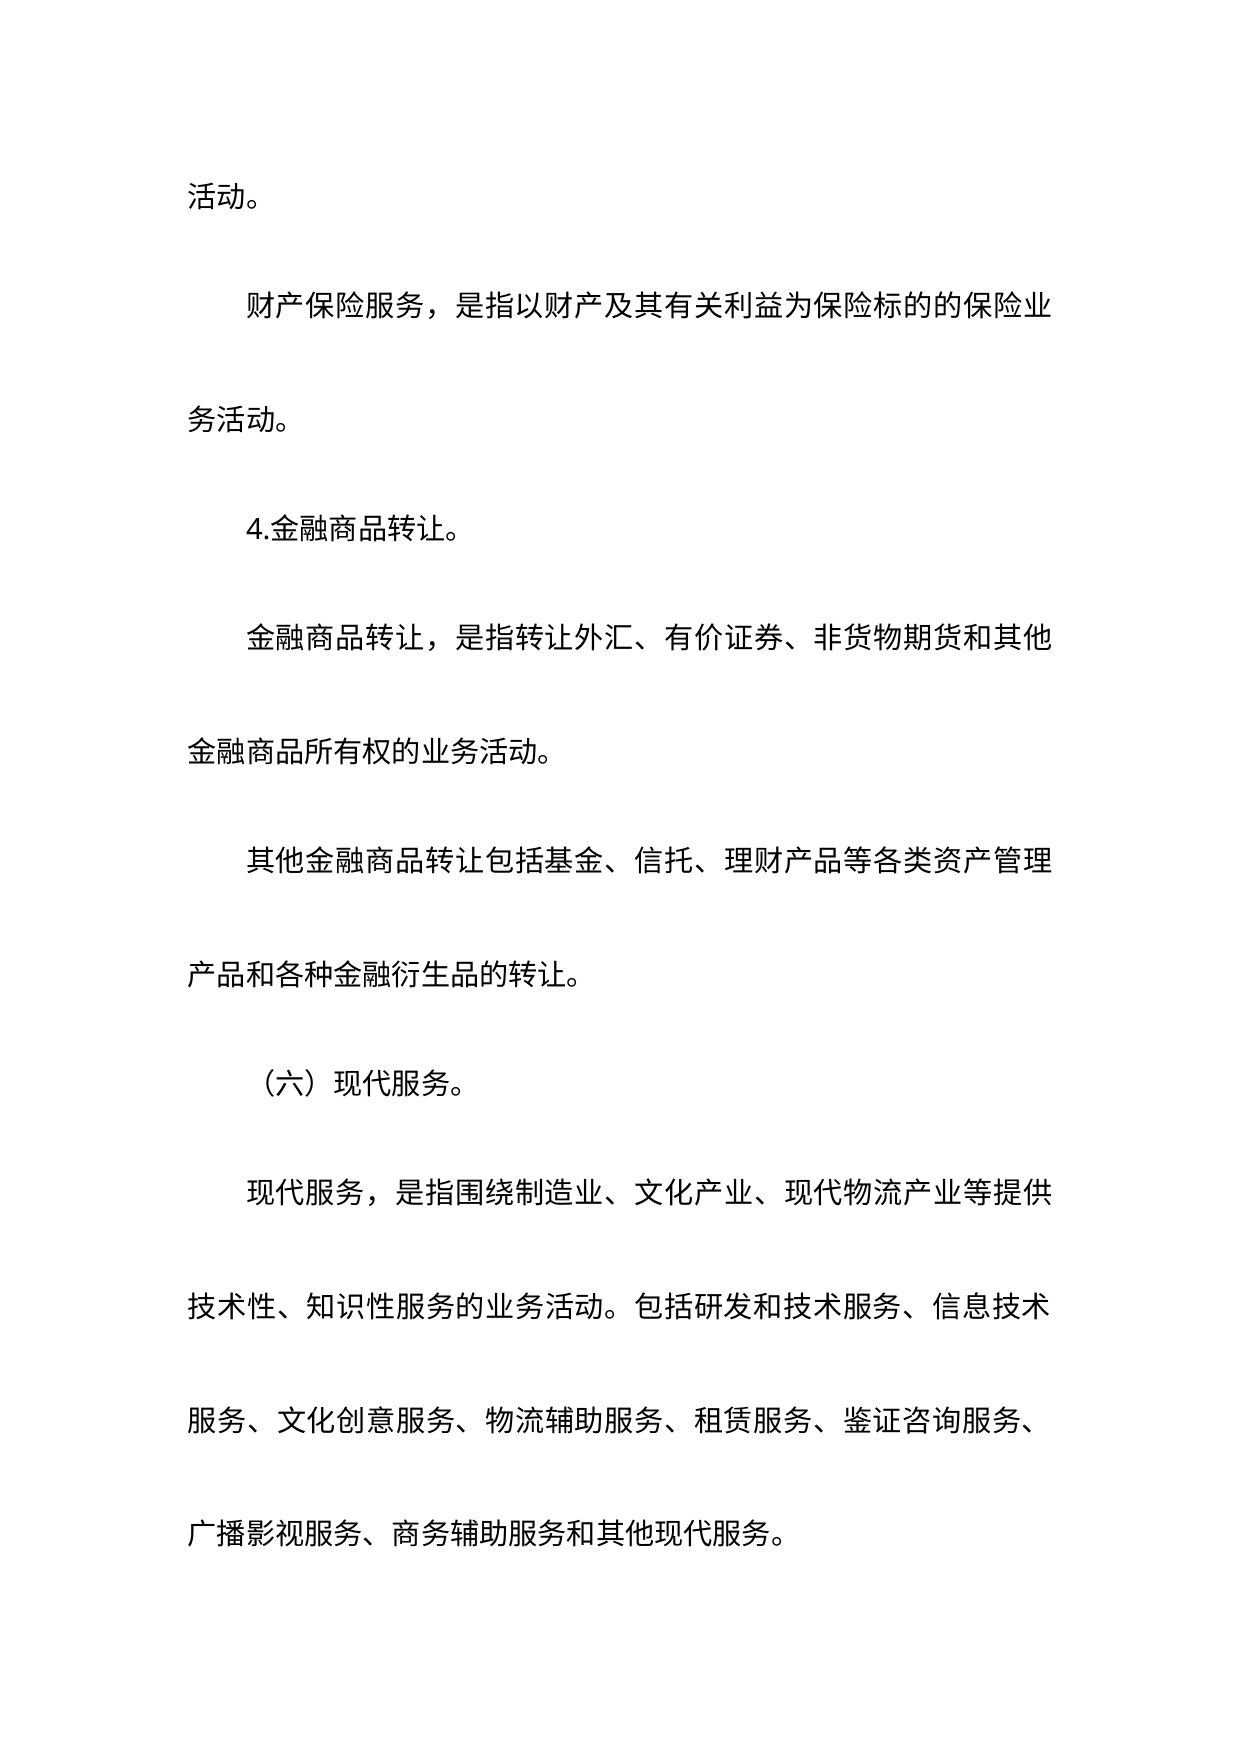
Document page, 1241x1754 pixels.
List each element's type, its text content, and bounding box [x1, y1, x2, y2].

text 金融商品转让，是指转让外汇、有价证券、非货物期货和其他金融商品所有权的业务活动。 [187, 603, 1053, 782]
text 现代服务，是指围绕制造业、文化产业、现代物流产业等提供技术性、知识性服务的业务活动。包括研发和技术服务、信息技术服务、文化创意服务、物流辅助服务、租赁服务、鉴证咨询服务、广播影视服务、商务辅助服务和其他现代服务。 [187, 1158, 1053, 1564]
text 财产保险服务，是指以财产及其有关利益为保险标的的保险业务活动。 [187, 271, 1053, 450]
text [187, 162, 1053, 227]
text （六）现代服务。 [187, 1049, 1053, 1114]
text 其他金融商品转让包括基金、信托、理财产品等各类资产管理产品和各种金融衍生品的转让。 [187, 826, 1053, 1005]
text 4.金融商品转让。 [187, 494, 1053, 559]
